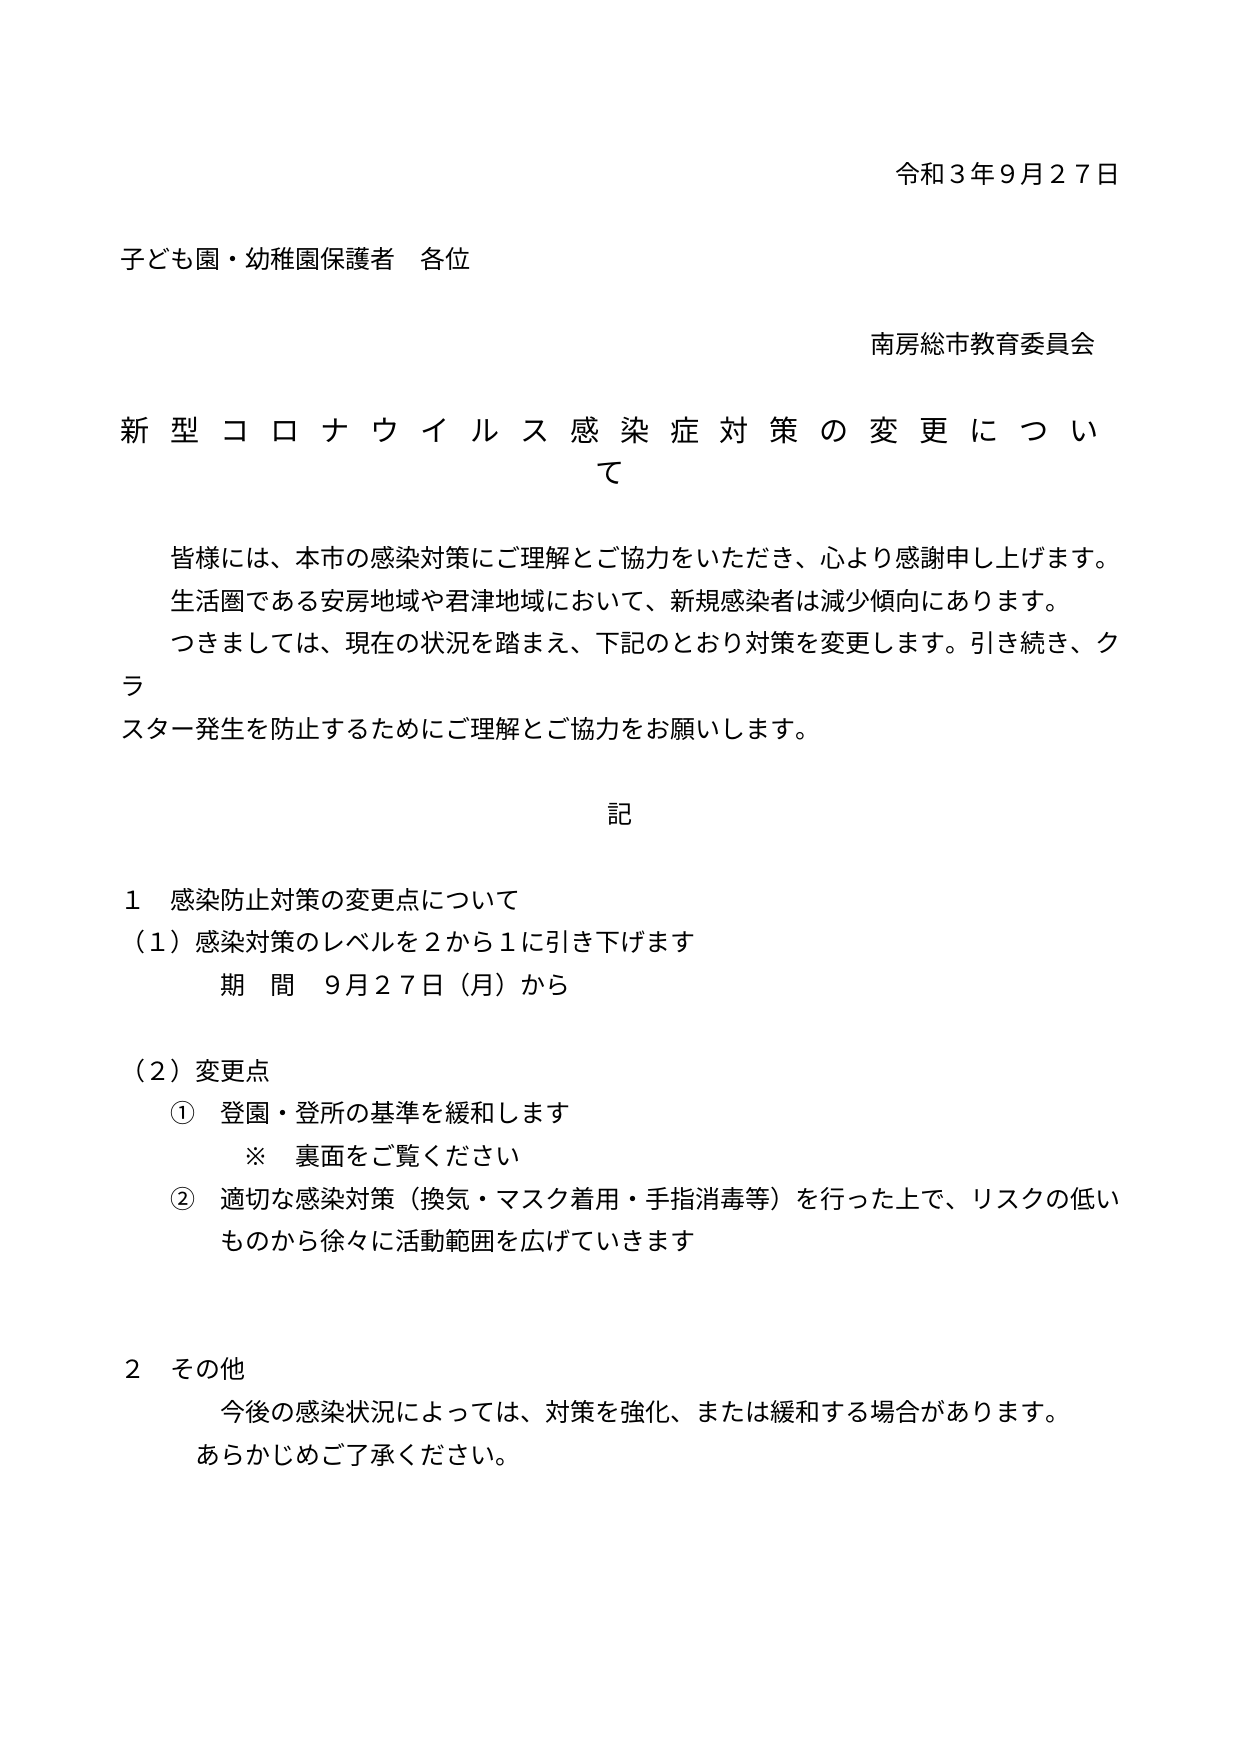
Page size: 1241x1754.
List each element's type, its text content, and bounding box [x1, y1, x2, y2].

text ２ その他 [120, 1347, 1120, 1389]
text （２）変更点 [120, 1048, 1144, 1091]
text 新型コロナウイルス感染症対策の変更について [120, 407, 1120, 493]
text ものから徐々に活動範囲を広げていきます [120, 1219, 1144, 1261]
text 今後の感染状況によっては、対策を強化、または緩和する場合があります。 [120, 1389, 1120, 1432]
text ② 適切な感染対策（換気・マスク着用・手指消毒等）を行った上で、リスクの低い [120, 1176, 1144, 1219]
text 記 [120, 792, 1120, 834]
list 裏面をご覧ください [245, 1133, 1144, 1176]
text 子ども園・幼稚園保護者 各位 [120, 236, 1120, 279]
text 期 間 ９月２７日（月）から [120, 962, 1120, 1005]
text 南房総市教育委員会 [120, 322, 1120, 364]
text つきましては、現在の状況を踏まえ、下記のとおり対策を変更します。引き続き、クラ [120, 621, 1120, 706]
text ① 登園・登所の基準を緩和します [120, 1091, 1144, 1133]
text スター発生を防止するためにご理解とご協力をお願いします。 [120, 706, 1120, 749]
text あらかじめご了承ください。 [120, 1432, 1120, 1475]
text 生活圏である安房地域や君津地域において、新規感染者は減少傾向にあります。 [120, 578, 1120, 621]
text 令和３年９月２７日 [120, 151, 1120, 194]
text １ 感染防止対策の変更点について [120, 877, 1120, 920]
text （１）感染対策のレベルを２から１に引き下げます [120, 920, 1120, 962]
text 皆様には、本市の感染対策にご理解とご協力をいただき、心より感謝申し上げます。 [120, 535, 1120, 578]
